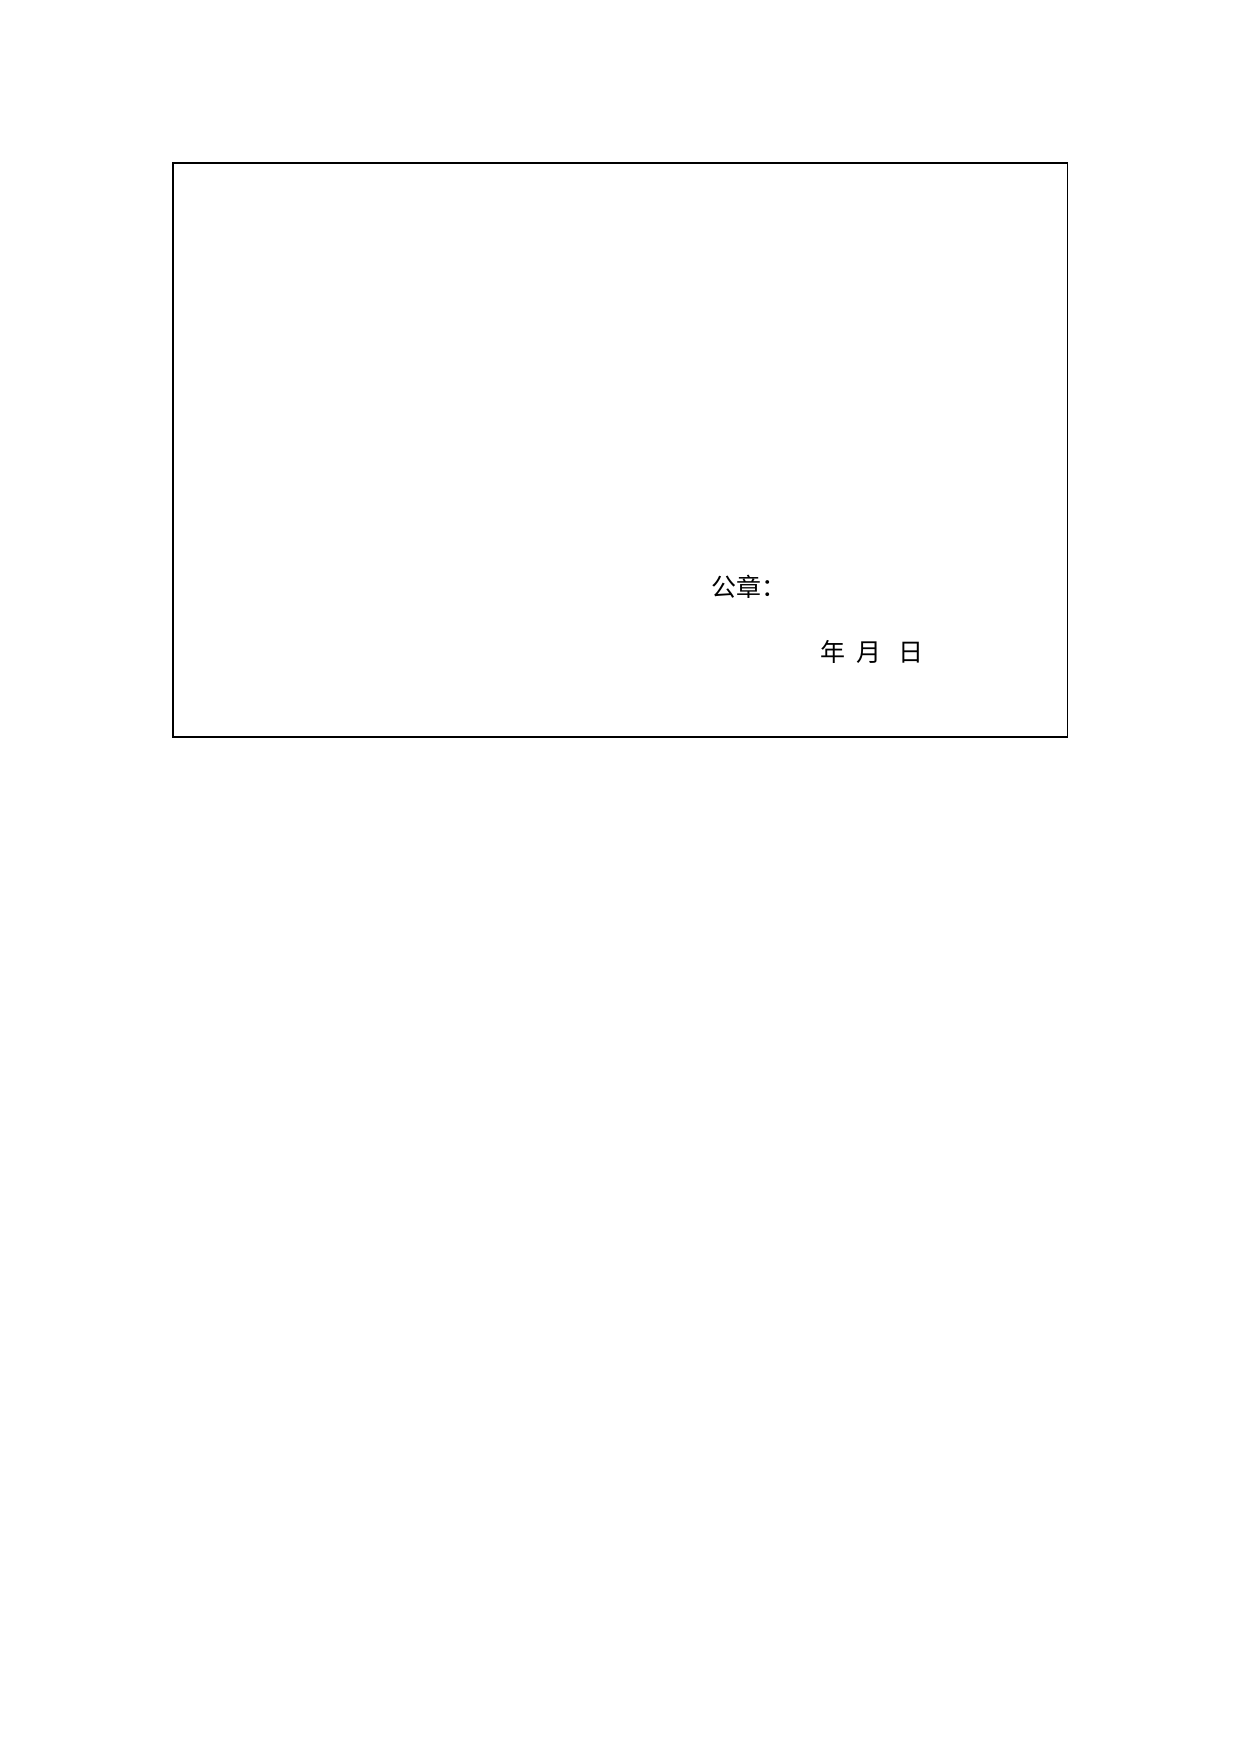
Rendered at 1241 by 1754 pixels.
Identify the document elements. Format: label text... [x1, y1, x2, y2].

table_header 公章： 年 月 日 [174, 164, 1067, 736]
